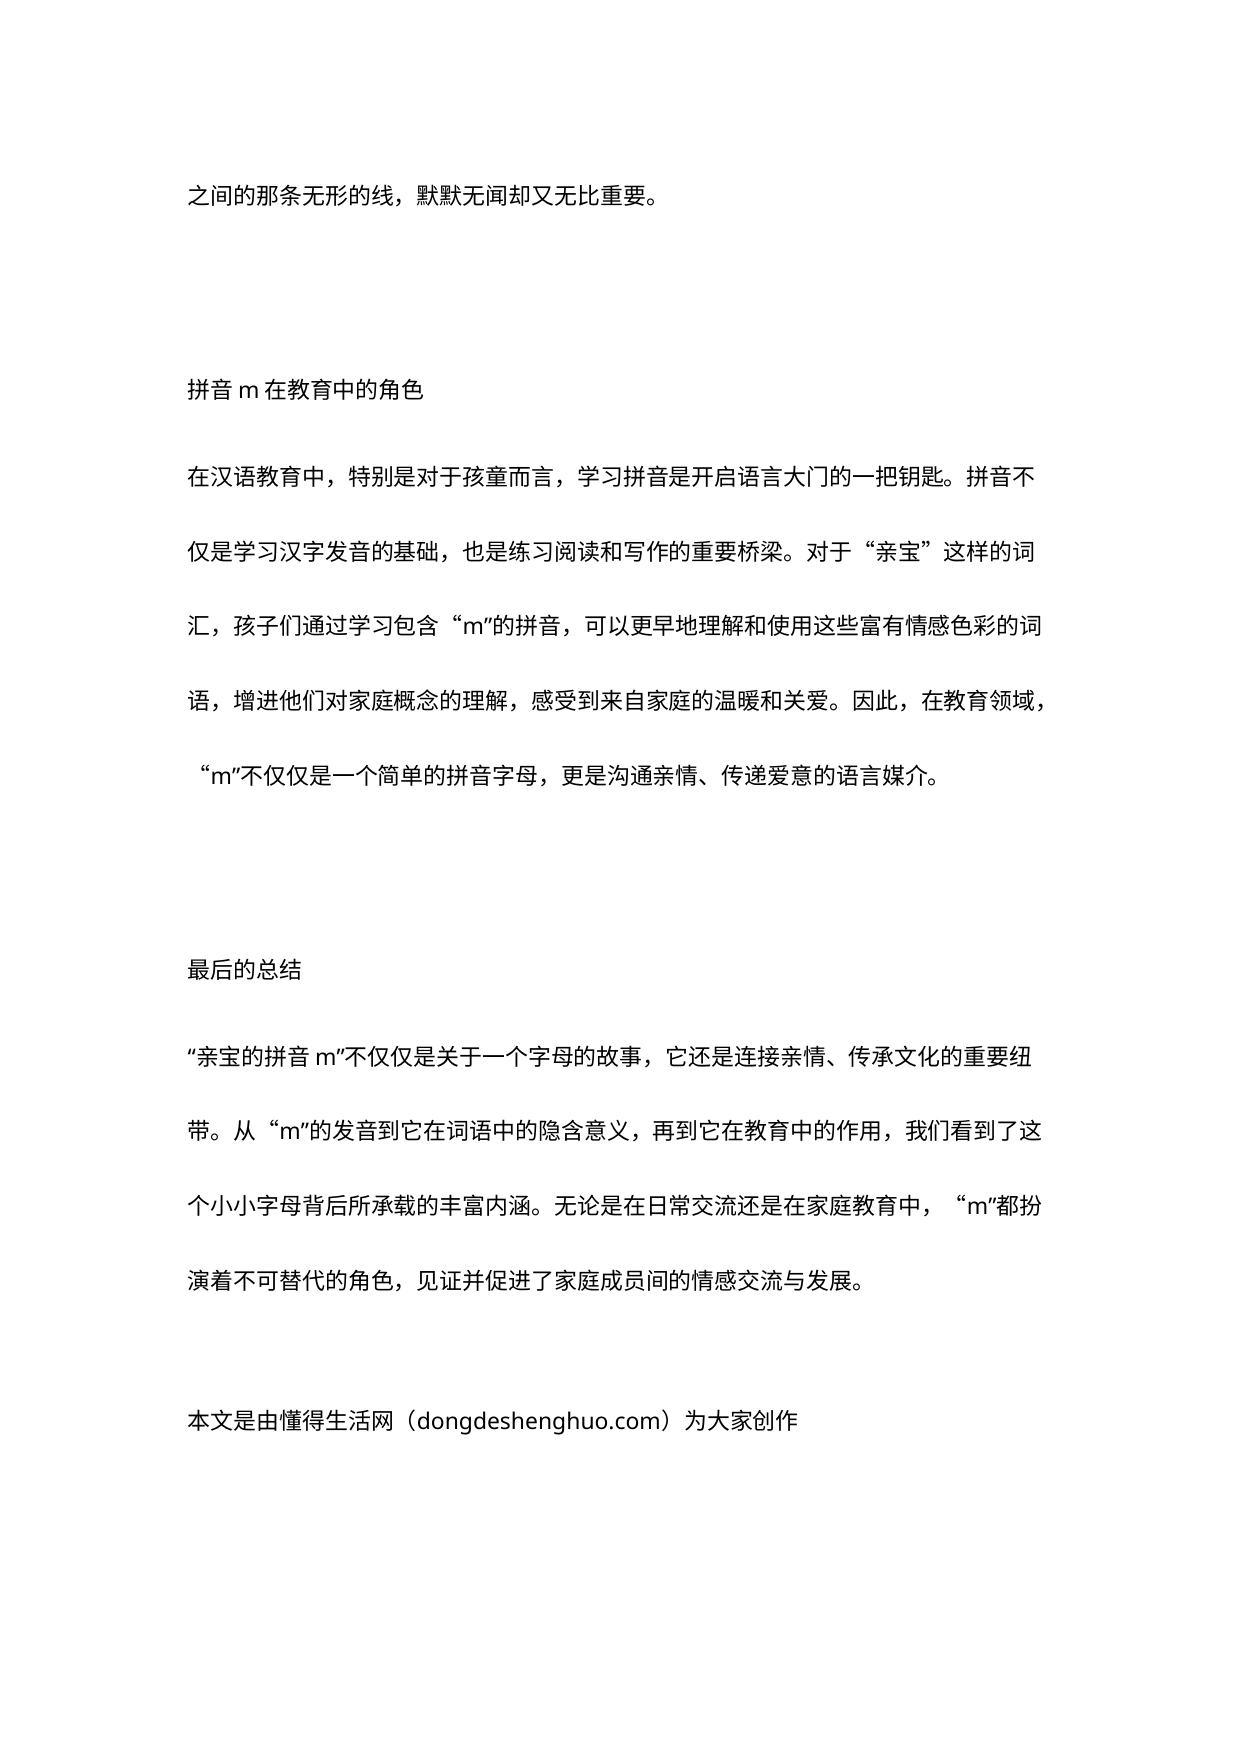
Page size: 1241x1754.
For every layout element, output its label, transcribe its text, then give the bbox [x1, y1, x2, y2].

text 在汉语教育中，特别是对于孩童而言，学习拼音是开启语言大门的一把钥匙。拼音不仅是学习汉字发音的基础，也是练习阅读和写作的重要桥梁。对于“亲宝”这样的词汇，孩子们通过学习包含“m”的拼音，可以更早地理解和使用这些富有情感色彩的词语，增进他们对家庭概念的理解，感受到来自家庭的温暖和关爱。因此，在教育领域，“m”不仅仅是一个简单的拼音字母，更是沟通亲情、传递爱意的语言媒介。 [187, 443, 1053, 807]
text 本文是由懂得生活网（dongdeshenghuo.com）为大家创作 [187, 1387, 1053, 1452]
text 最后的总结 [187, 936, 1053, 1001]
text “亲宝的拼音m”不仅仅是关于一个字母的故事，它还是连接亲情、传承文化的重要纽带。从“m”的发音到它在词语中的隐含意义，再到它在教育中的作用，我们看到了这个小小字母背后所承载的丰富内涵。无论是在日常交流还是在家庭教育中，“m”都扮演着不可替代的角色，见证并促进了家庭成员间的情感交流与发展。 [187, 1023, 1053, 1312]
text 拼音m在教育中的角色 [187, 356, 1053, 421]
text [187, 162, 1053, 227]
